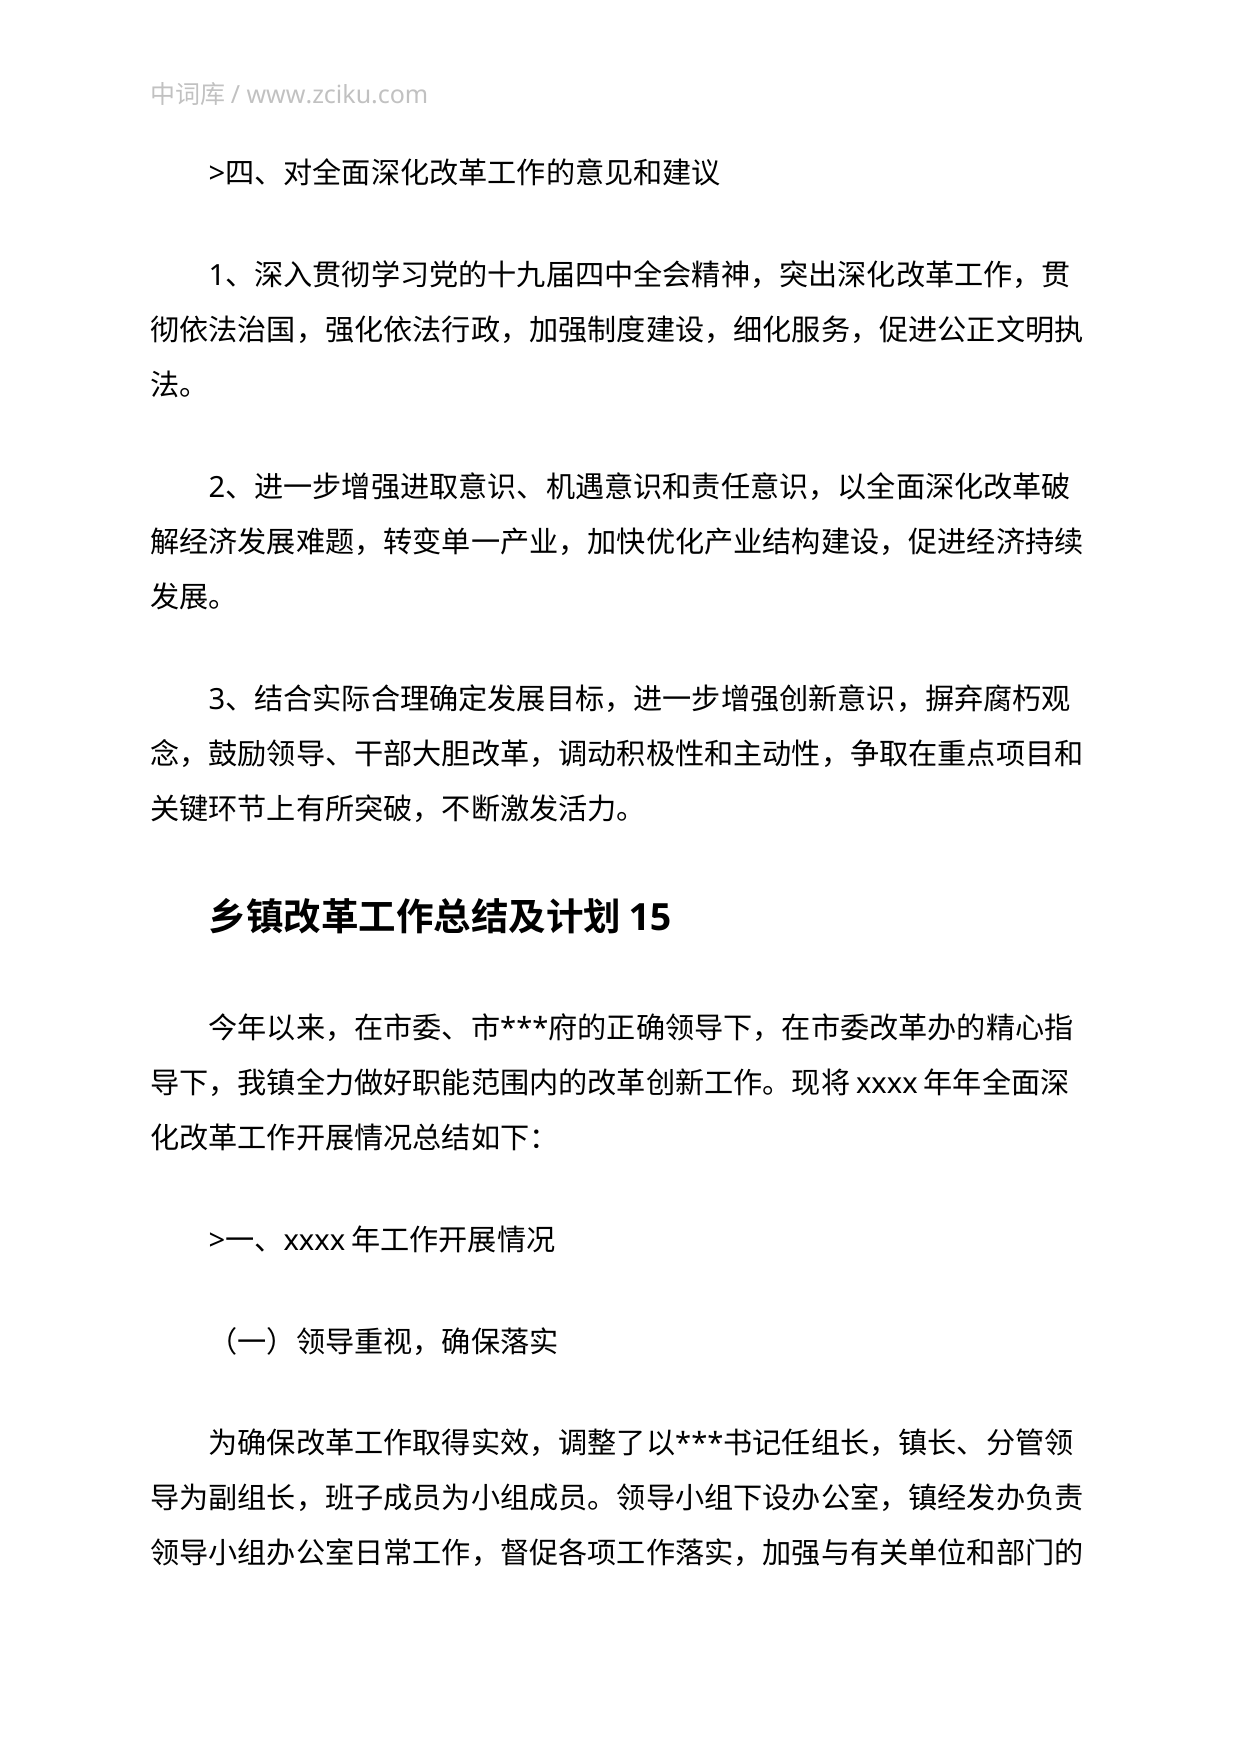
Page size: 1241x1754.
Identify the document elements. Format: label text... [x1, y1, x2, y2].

text >一、xxxx年工作开展情况 [150, 1216, 1090, 1259]
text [150, 1420, 1090, 1572]
text 1、深入贯彻学习党的十九届四中全会精神，突出深化改革工作，贯彻依法治国，强化依法行政，加强制度建设，细化服务，促进公正文明执法。 [150, 252, 1090, 404]
text 2、进一步增强进取意识、机遇意识和责任意识，以全面深化改革破解经济发展难题，转变单一产业，加快优化产业结构建设，促进经济持续发展。 [150, 464, 1090, 616]
text 3、结合实际合理确定发展目标，进一步增强创新意识，摒弃腐朽观念，鼓励领导、干部大胆改革，调动积极性和主动性，争取在重点项目和关键环节上有所突破，不断激发活力。 [150, 675, 1090, 827]
text 乡镇改革工作总结及计划15 [150, 887, 1090, 941]
text >四、对全面深化改革工作的意见和建议 [150, 150, 1090, 192]
text 今年以来，在市委、市***府的正确领导下，在市委改革办的精心指导下，我镇全力做好职能范围内的改革创新工作。现将xxxx年年全面深化改革工作开展情况总结如下： [150, 1004, 1090, 1157]
text （一）领导重视，确保落实 [150, 1318, 1090, 1361]
